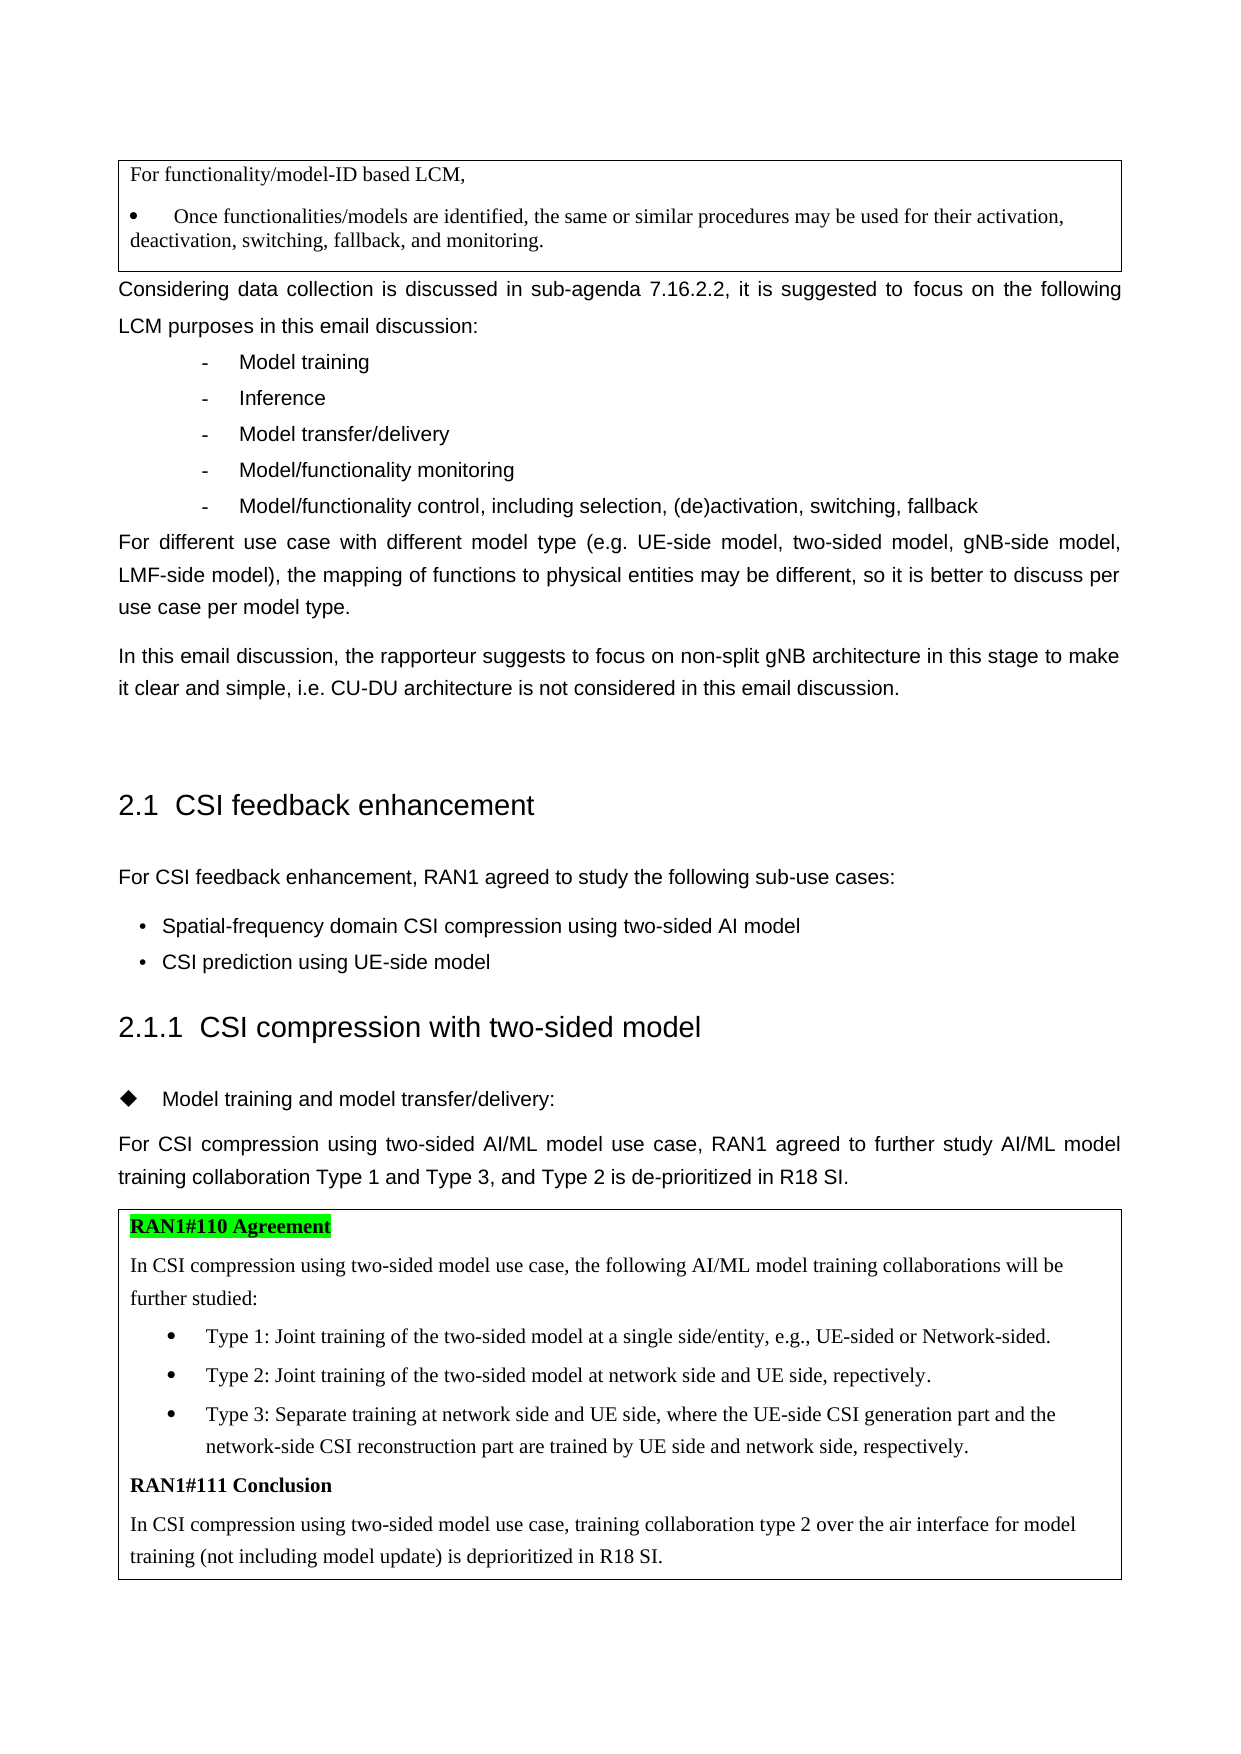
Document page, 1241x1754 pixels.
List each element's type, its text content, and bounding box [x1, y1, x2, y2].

table_header RAN1#110 Agreement In CSI compression using two-sided model use case, the following AI/ML model training collaborations will be further studied: Type 1: Joint training of the two-sided model at a single side/entity, e.g., UE-sided or Network-sided. Type 2: Joint training of the two-sided model at network side and UE side, repectively. Type 3: Separate training at network side and UE side, where the UE-side CSI generation part and the network-side CSI reconstruction part are trained by UE side and network side, respectively. RAN1#111 Conclusion In CSI compression using two-sided model use case, training collaboration type 2 over the air interface for model training (not including model update) is deprioritized in R18 SI. [119, 1210, 1121, 1579]
text • CSI prediction using UE-side model [139, 946, 1122, 978]
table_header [119, 161, 1121, 271]
list Model transfer/delivery [201, 418, 1122, 450]
subtitle 2.1.1 CSI compression with two-sided model [118, 994, 1122, 1059]
text For CSI feedback enhancement, RAN1 agreed to study the following sub-use cases: [118, 861, 1122, 893]
list Model/functionality monitoring [201, 454, 1122, 486]
text In this email discussion, the rapporteur suggests to focus on non-split gNB architecture in this stage to make it clear and simple, i.e. CU-DU architecture is not considered in this email discussion. [118, 639, 1122, 704]
text Considering data collection is discussed in sub-agenda 7.16.2.2, it is suggested to focus on the following LCM purposes in this email discussion: [118, 272, 1122, 342]
text For CSI compression using two-sided AI/ML model use case, RAN1 agreed to further study AI/ML model training collaboration Type 1 and Type 3, and Type 2 is de-prioritized in R18 SI. [118, 1128, 1122, 1193]
list Model training and model transfer/delivery: [118, 1083, 1122, 1115]
text For different use case with different model type (e.g. UE-side model, two-sided model, gNB-side model, LMF-side model), the mapping of functions to physical entities may be different, so it is better to discuss per use case per model type. [118, 526, 1122, 623]
list Model training [201, 346, 1122, 378]
list Model/functionality control, including selection, (de)activation, switching, fallback [201, 490, 1122, 522]
subtitle 2.1 CSI feedback enhancement [118, 772, 1122, 837]
list Inference [201, 382, 1122, 414]
text • Spatial-frequency domain CSI compression using two-sided AI model [139, 909, 1122, 942]
